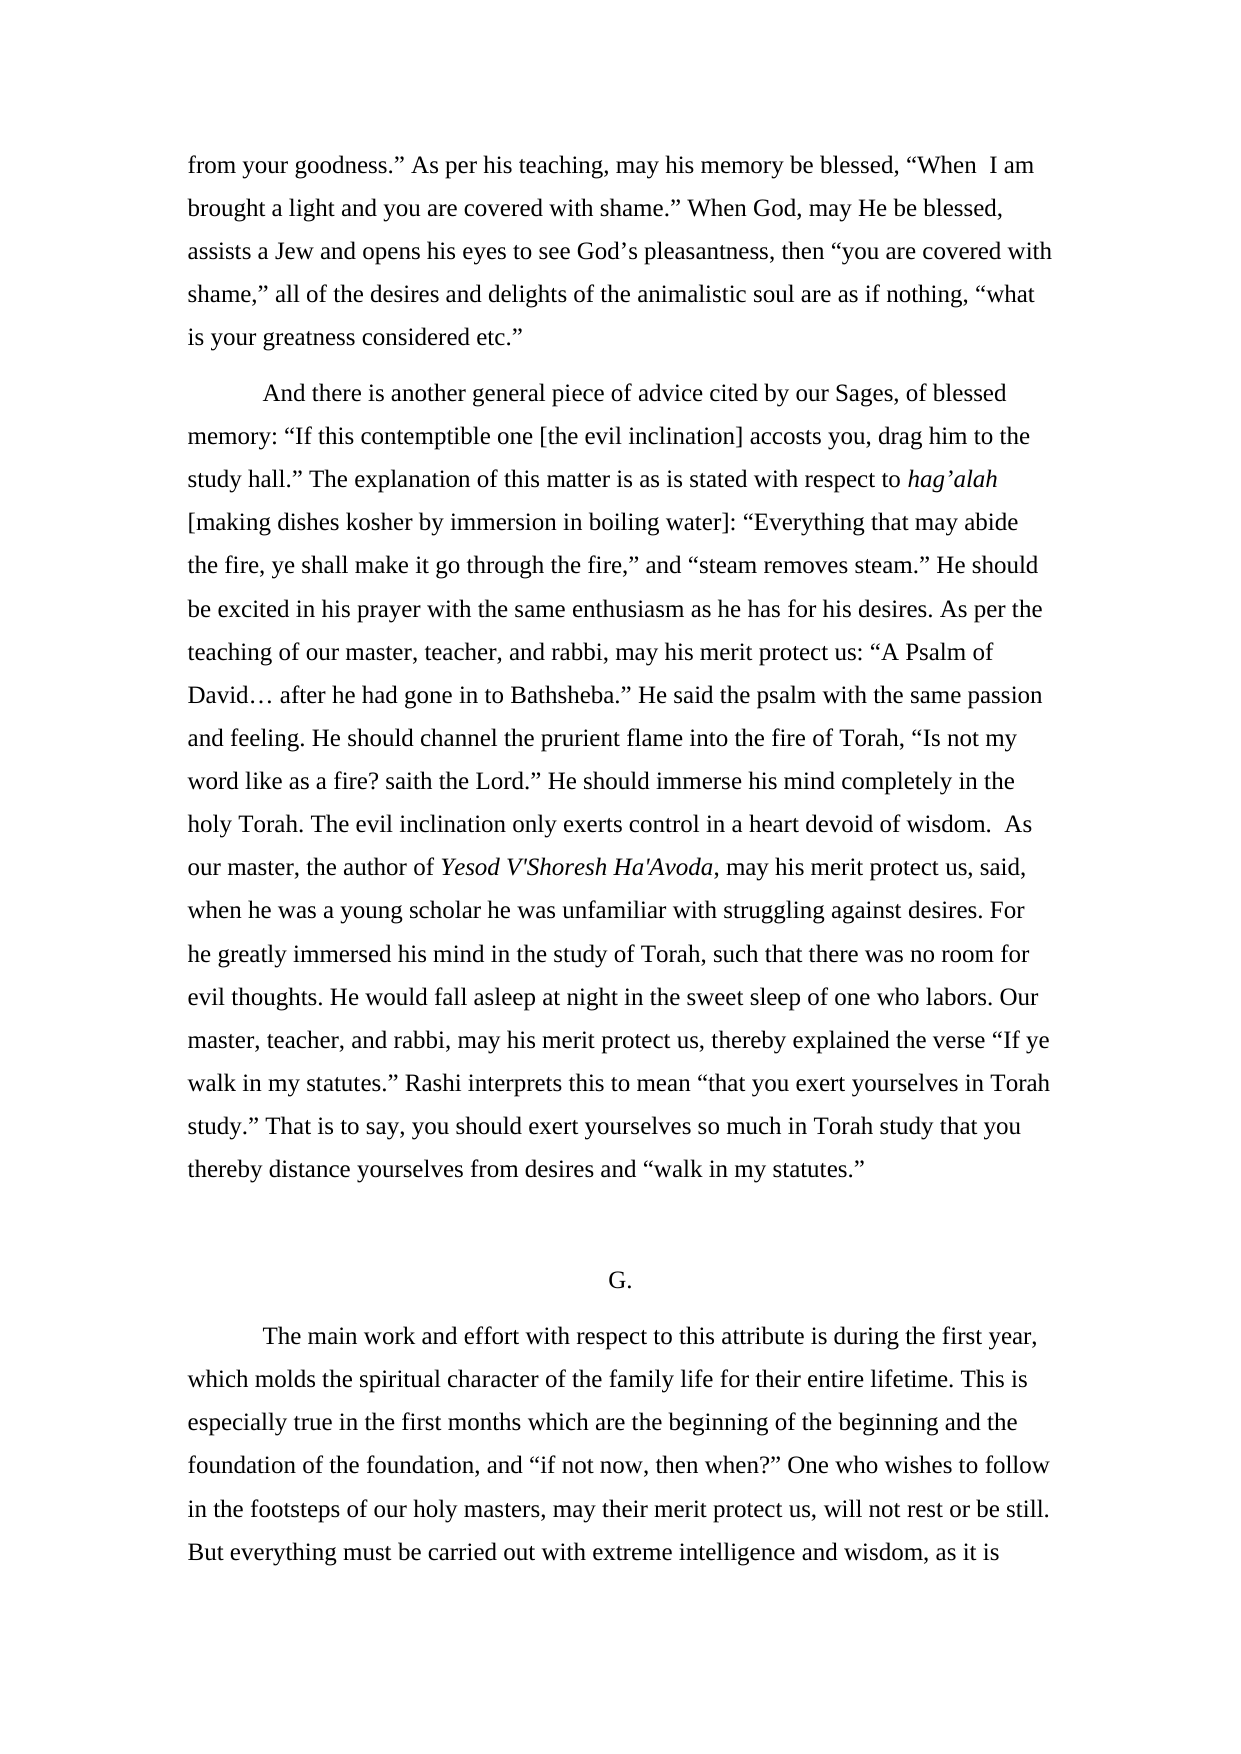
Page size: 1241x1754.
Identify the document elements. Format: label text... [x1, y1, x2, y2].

text And there is another general piece of advice cited by our Sages, of blessed memory: “If this contemptible one [the evil inclination] accosts you, drag him to the study hall.” The explanation of this matter is as is stated with respect to hag’alah [making dishes kosher by immersion in boiling water]: “Everything that may abide the fire, ye shall make it go through the fire,” and “steam removes steam.” He should be excited in his prayer with the same enthusiasm as he has for his desires. As per the teaching of our master, teacher, and rabbi, may his merit protect us: “A Psalm of David… after he had gone in to Bathsheba.” He said the psalm with the same passion and feeling. He should channel the prurient flame into the fire of Torah, “Is not my word like as a fire? saith the Lord.” He should immerse his mind completely in the holy Torah. The evil inclination only exerts control in a heart devoid of wisdom. As our master, the author of Yesod V'Shoresh Ha'Avoda, may his merit protect us, said, when he was a young scholar he was unfamiliar with struggling against desires. For he greatly immersed his mind in the study of Torah, such that there was no room for evil thoughts. He would fall asleep at night in the sweet sleep of one who labors. Our master, teacher, and rabbi, may his merit protect us, thereby explained the verse “If ye walk in my statutes.” Rashi interprets this to mean “that you exert yourselves in Torah study.” That is to say, you should exert yourselves so much in Torah study that you thereby distance yourselves from desires and “walk in my statutes.” [187, 378, 1053, 1183]
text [187, 1321, 1053, 1566]
text G. [187, 1266, 1053, 1294]
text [187, 150, 1053, 351]
